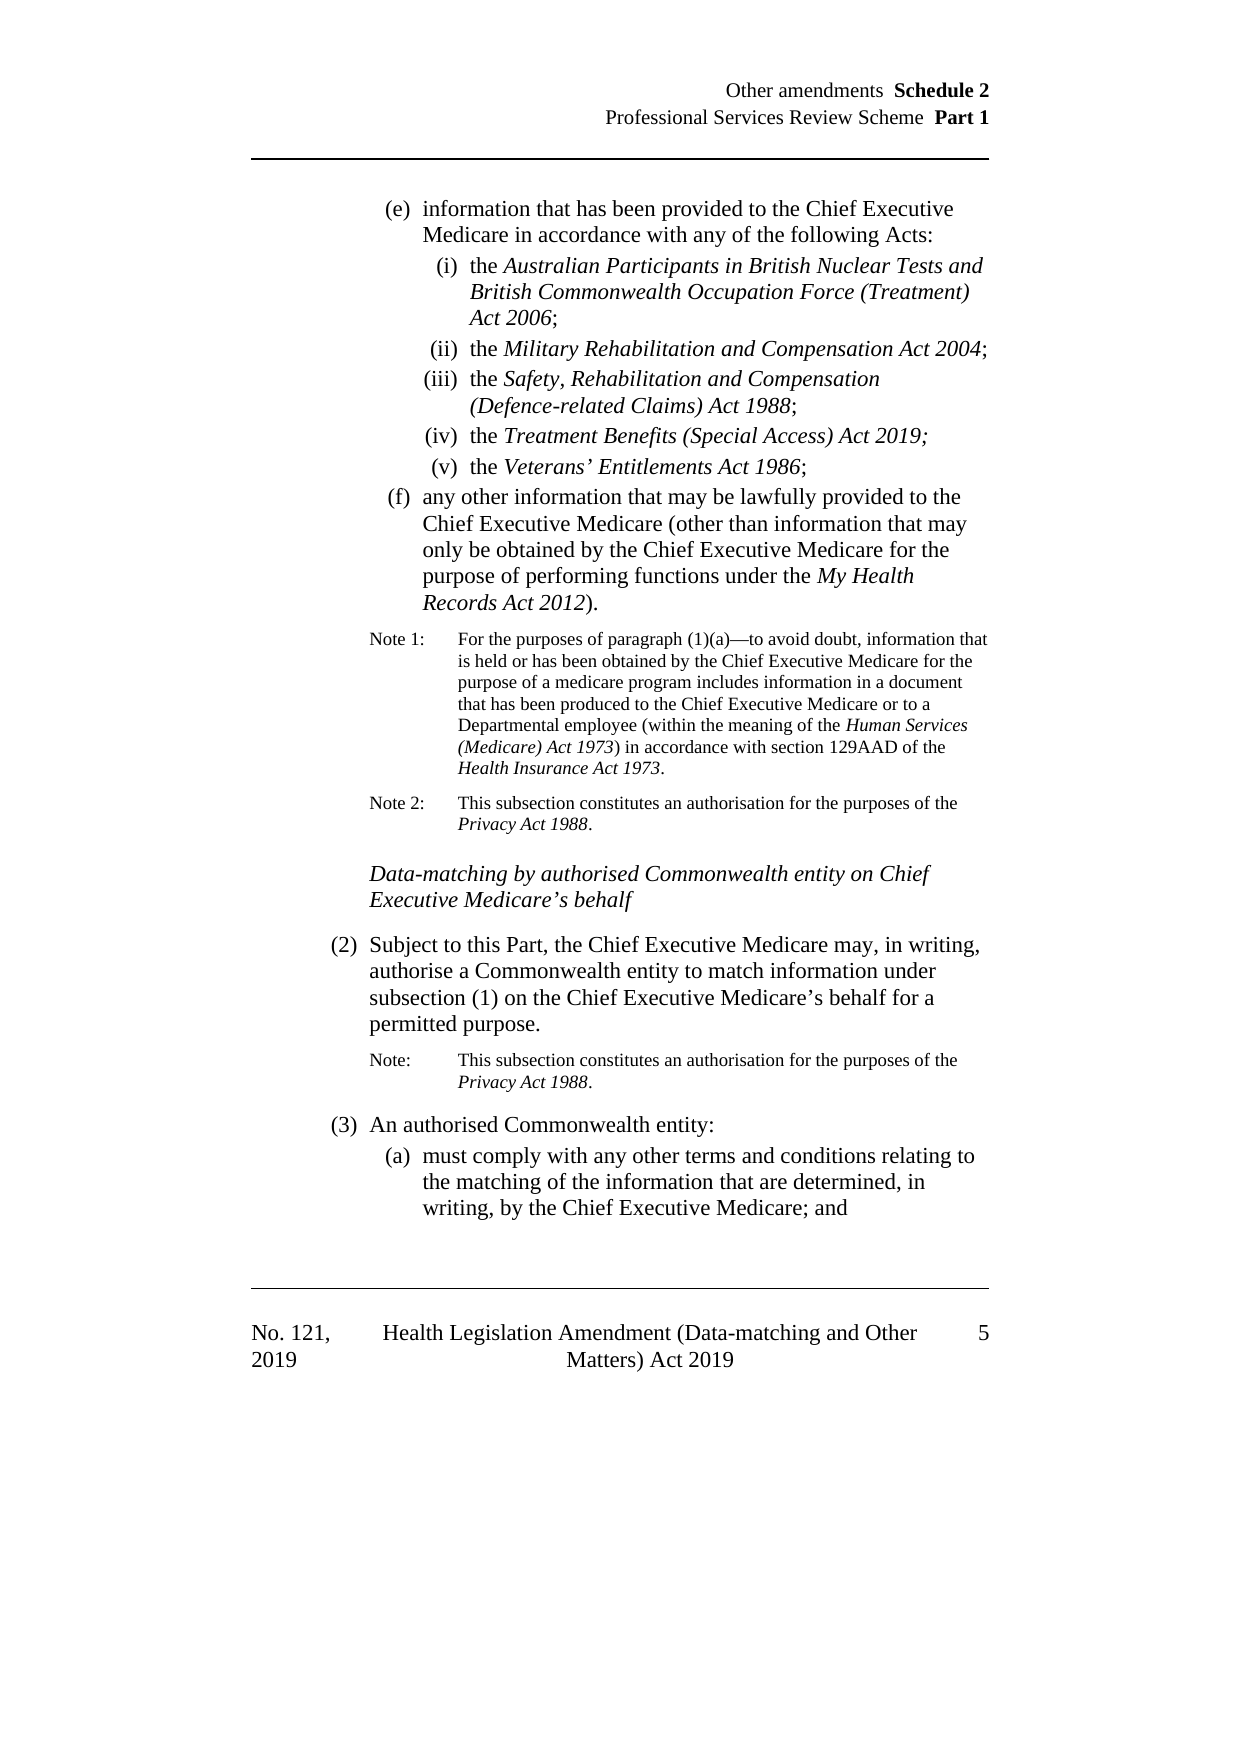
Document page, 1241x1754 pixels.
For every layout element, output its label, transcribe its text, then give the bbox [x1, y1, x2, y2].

text (i) the Australian Participants in British Nuclear Tests and British Commonwealth Occupation Force (Treatment) Act 2006; [251, 252, 989, 331]
text Note 2: This subsection constitutes an authorisation for the purposes of the Privacy Act 1988. [369, 792, 989, 835]
text (iii) the Safety, Rehabilitation and Compensation (Defence-related Claims) Act 1988; [251, 366, 989, 418]
text (f) any other information that may be lawfully provided to the Chief Executive Medicare (other than information that may only be obtained by the Chief Executive Medicare for the purpose of performing functions under the My Health Records Act 2012). [251, 483, 989, 615]
text (ii) the Military Rehabilitation and Compensation Act 2004; [251, 335, 989, 361]
text (2) Subject to this Part, the Chief Executive Medicare may, in writing, authorise a Commonwealth entity to match information under subsection (1) on the Chief Executive Medicare’s behalf for a permitted purpose. [251, 931, 989, 1037]
text Data-matching by authorised Commonwealth entity on Chief Executive Medicare’s behalf [369, 860, 989, 912]
text Note 1: For the purposes of paragraph (1)(a)—to avoid doubt, information that is held or has been obtained by the Chief Executive Medicare for the purpose of a medicare program includes information in a document that has been produced to the Chief Executive Medicare or to a Departmental employee (within the meaning of the Human Services (Medicare) Act 1973) in accordance with section 129AAD of the Health Insurance Act 1973. [369, 628, 989, 779]
text (a) must comply with any other terms and conditions relating to the matching of the information that are determined, in writing, by the Chief Executive Medicare; and [251, 1142, 989, 1221]
text (e) information that has been provided to the Chief Executive Medicare in accordance with any of the following Acts: [251, 195, 989, 248]
text (v) the Veterans’ Entitlements Act 1986; [251, 453, 989, 479]
text (iv) the Treatment Benefits (Special Access) Act 2019; [251, 422, 989, 449]
text Note: This subsection constitutes an authorisation for the purposes of the Privacy Act 1988. [369, 1049, 989, 1092]
text (3) An authorised Commonwealth entity: [251, 1111, 989, 1137]
